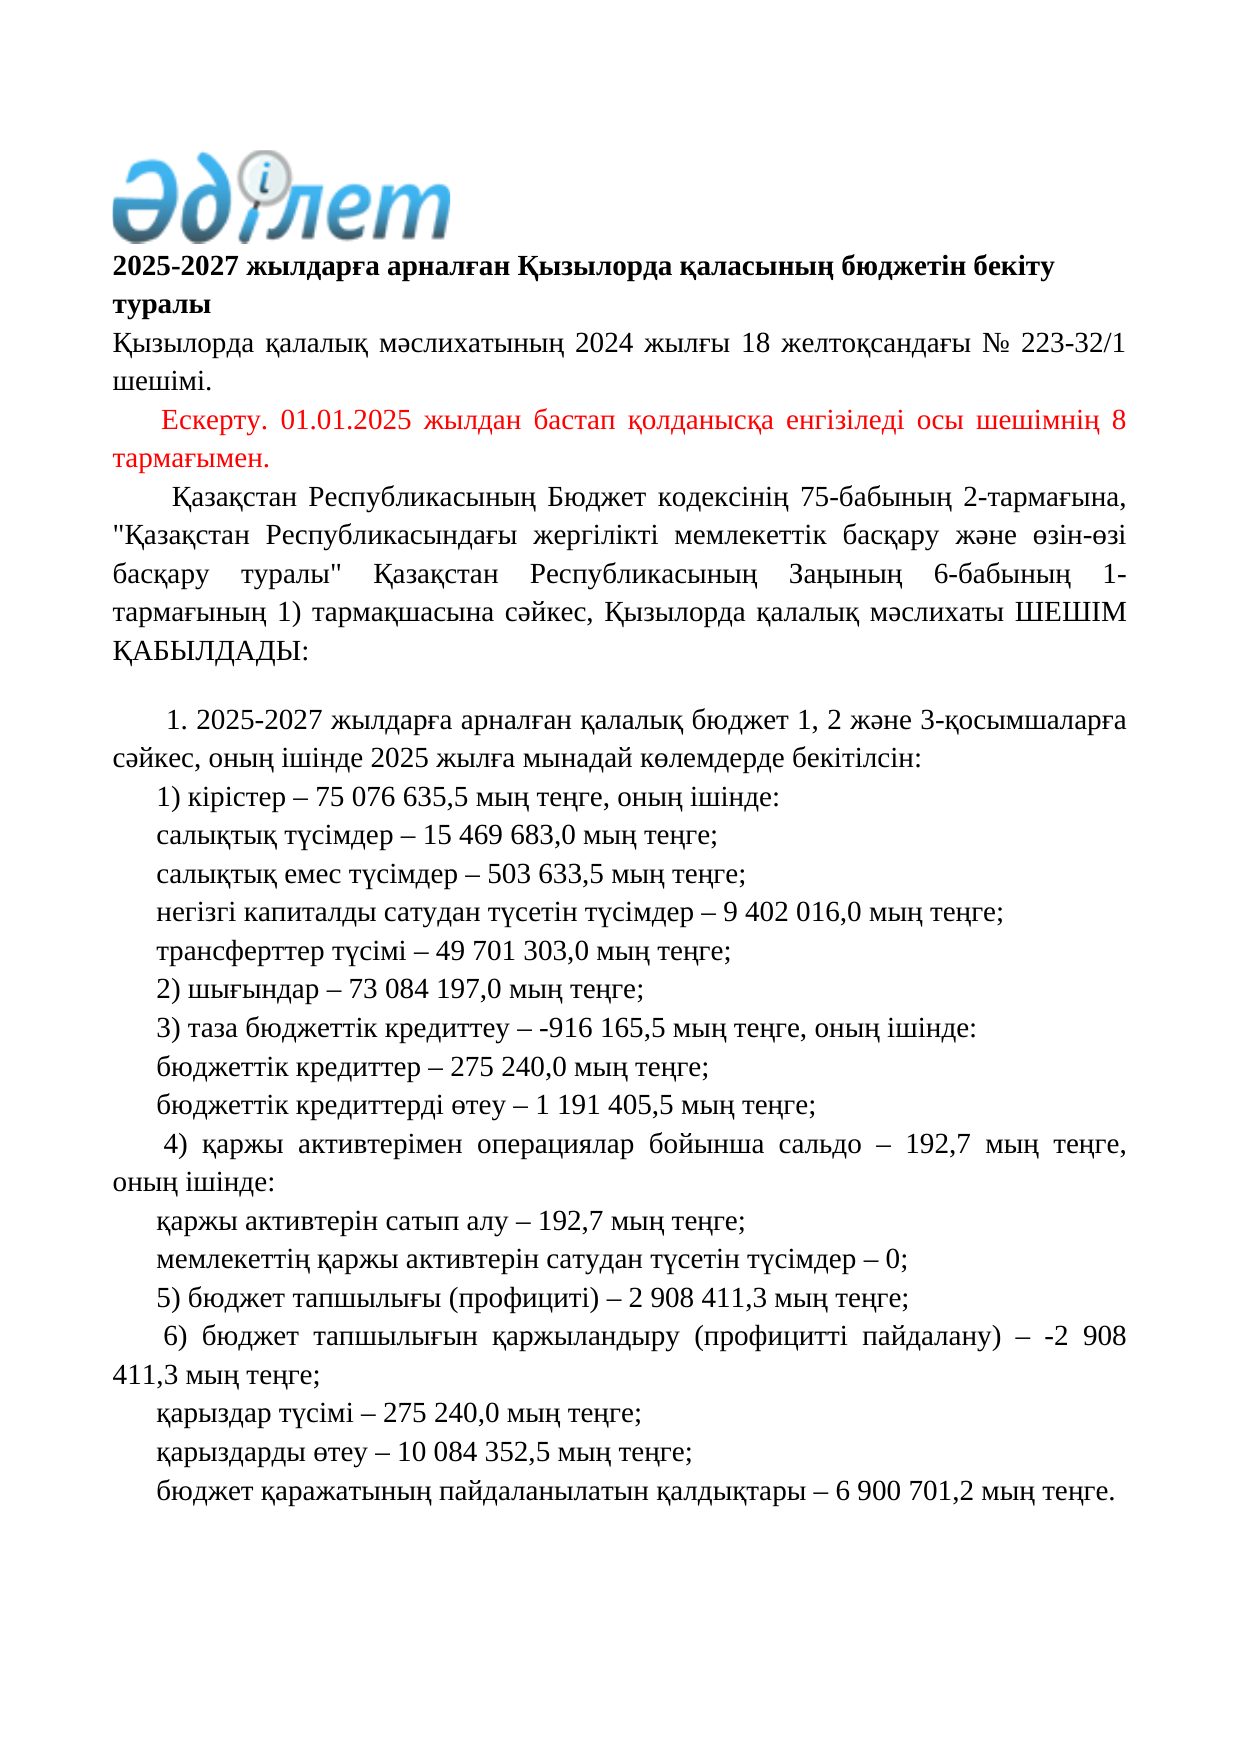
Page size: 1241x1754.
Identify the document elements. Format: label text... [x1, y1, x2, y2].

text 1. 2025-2027 жылдарға арналған қалалық бюджет 1, 2 және 3-қосымшаларға сәйкес, оның ішінде 2025 жылға мынадай көлемдерде бекітілсін: [112, 702, 1128, 774]
text мемлекеттің қаржы активтерін сатудан түсетін түсімдер – 0; [112, 1241, 1128, 1275]
text 2) шығындар – 73 084 197,0 мың теңге; [112, 972, 1128, 1005]
text 1) кірістер – 75 076 635,5 мың теңге, оның ішінде: [112, 779, 1128, 812]
text салықтық түсімдер – 15 469 683,0 мың теңге; [112, 817, 1128, 851]
picture [112, 150, 451, 244]
text Қазақстан Республикасының Бюджет кодексінің 75-бабының 2-тармағына, "Қазақстан Республикасындағы жергілікті мемлекеттік басқару және өзін-өзі басқару туралы" Қазақстан Республикасының Заңының 6-бабының 1-тармағының 1) тармақшасына сәйкес, Қызылорда қалалық мәслихаты ШЕШІМ ҚАБЫЛДАДЫ: [112, 479, 1128, 667]
text 4) қаржы активтерімен операциялар бойынша сальдо – 192,7 мың теңге, оның ішінде: [112, 1126, 1128, 1198]
text 5) бюджет тапшылығы (профициті) – 2 908 411,3 мың теңге; [112, 1280, 1128, 1313]
text бюджеттік кредиттерді өтеу – 1 191 405,5 мың теңге; [112, 1087, 1128, 1121]
text Қызылорда қалалық мәслихатының 2024 жылғы 18 желтоқсандағы № 223-32/1 шешімі. [112, 325, 1128, 397]
text қарыздар түсімі – 275 240,0 мың теңге; [112, 1396, 1128, 1429]
text негізгі капиталды сатудан түсетін түсімдер – 9 402 016,0 мың теңге; [112, 894, 1128, 928]
text Ескерту. 01.01.2025 жылдан бастап қолданысқа енгізіледі осы шешімнің 8 тармағымен. [112, 402, 1128, 474]
text салықтық емес түсімдер – 503 633,5 мың теңге; [112, 856, 1128, 889]
text қарыздарды өтеу – 10 084 352,5 мың теңге; [112, 1434, 1128, 1468]
text 3) таза бюджеттік кредиттеу – -916 165,5 мың теңге, оның ішінде: [112, 1010, 1128, 1044]
text 2025-2027 жылдарға арналған Қызылорда қаласының бюджетін бекіту туралы [112, 248, 1128, 320]
text трансферттер түсімі – 49 701 303,0 мың теңге; [112, 933, 1128, 967]
text бюджеттік кредиттер – 275 240,0 мың теңге; [112, 1049, 1128, 1082]
text 6) бюджет тапшылығын қаржыландыру (профицитті пайдалану) – -2 908 411,3 мың теңге; [112, 1318, 1128, 1391]
text қаржы активтерін сатып алу – 192,7 мың теңге; [112, 1203, 1128, 1236]
text бюджет қаражатының пайдаланылатын қалдықтары – 6 900 701,2 мың теңге. [112, 1473, 1128, 1506]
